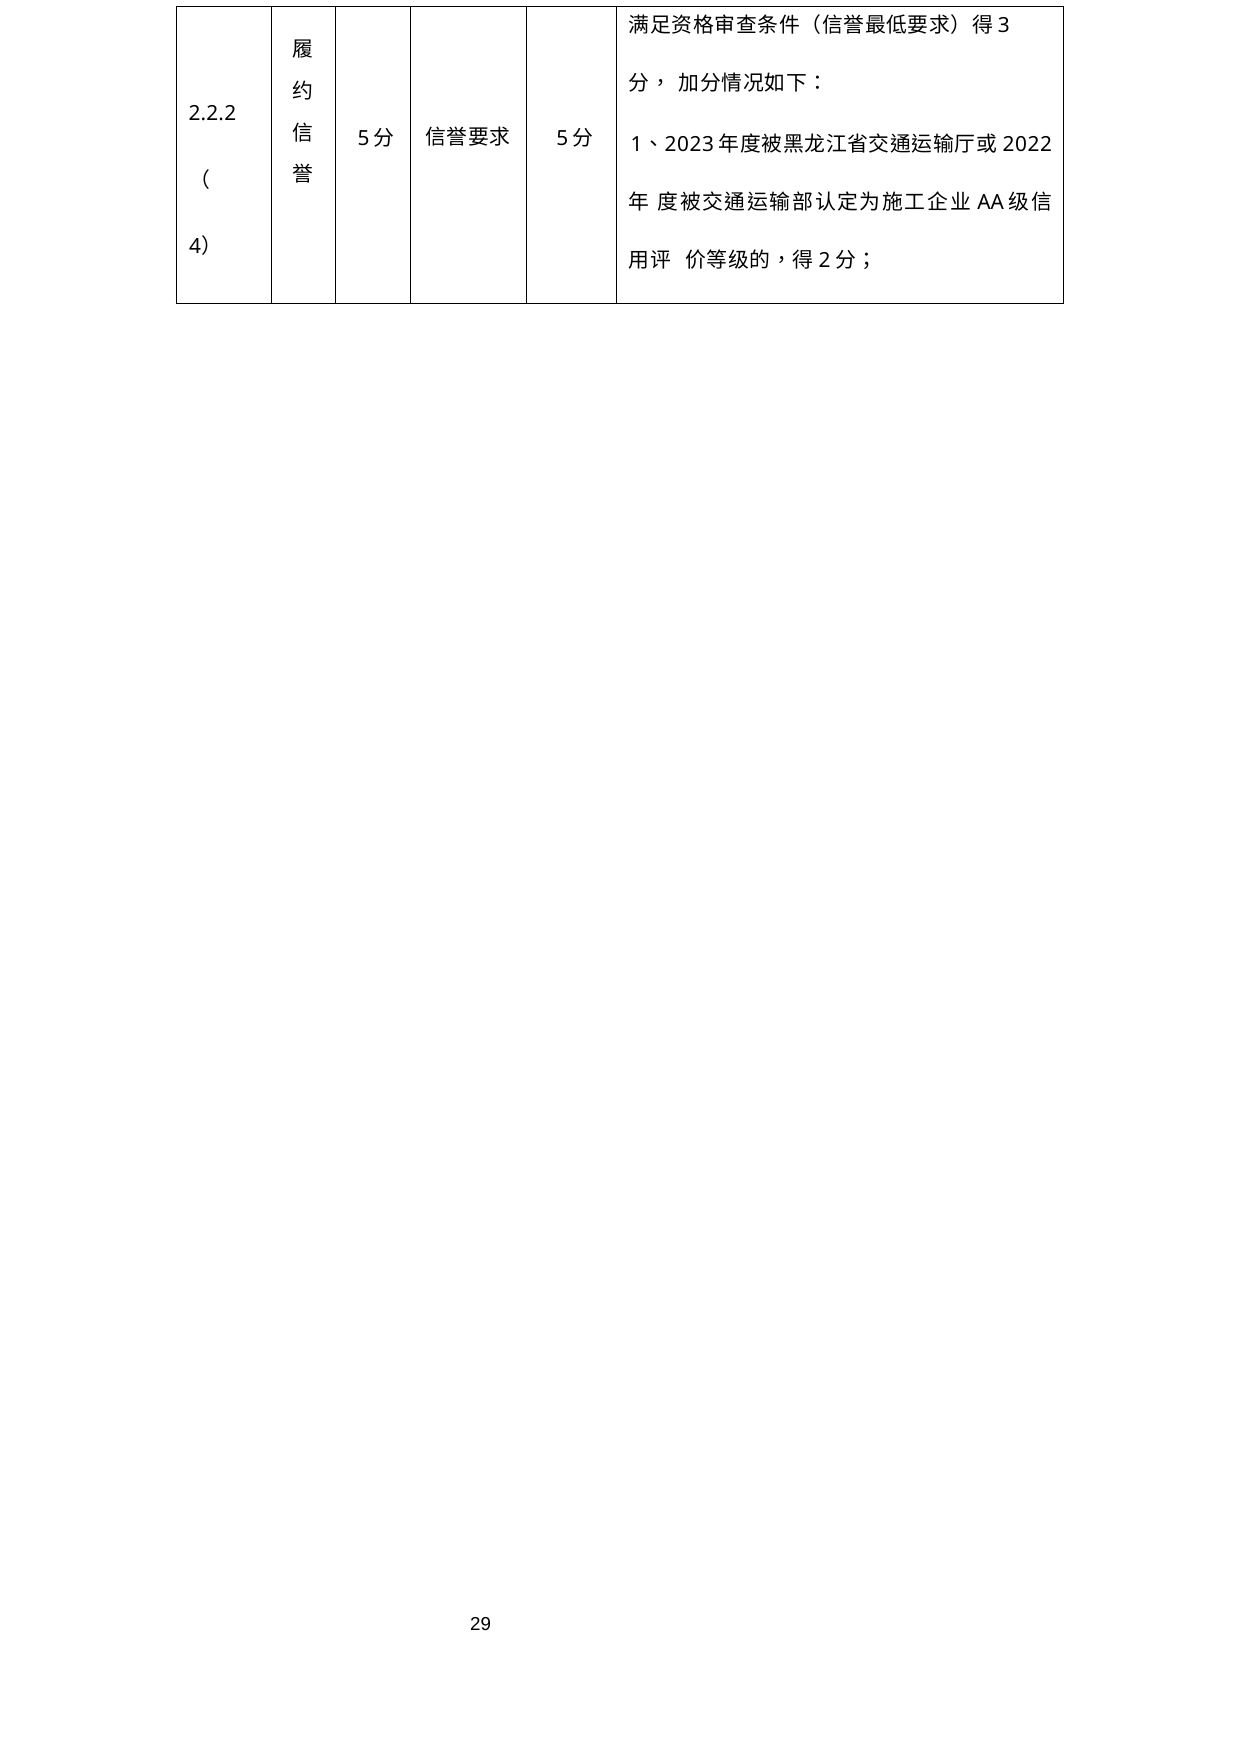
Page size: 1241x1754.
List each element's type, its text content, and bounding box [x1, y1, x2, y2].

table_cell 满足资格审查条件（信誉最低要求）得3分， 加分情况如下： 1、2023年度被黑龙江省交通运输厅或2022年 度被交通运输部认定为施工企业AA级信用评 价等级的，得2分； [617, 7, 1063, 303]
table_cell 信誉要求 [411, 7, 526, 303]
table_cell 5分 [527, 7, 616, 303]
table_cell 履 约 信 誉 [272, 7, 335, 303]
table_cell 5分 [336, 7, 410, 303]
table_cell 2.2.2 （4） [177, 7, 271, 303]
